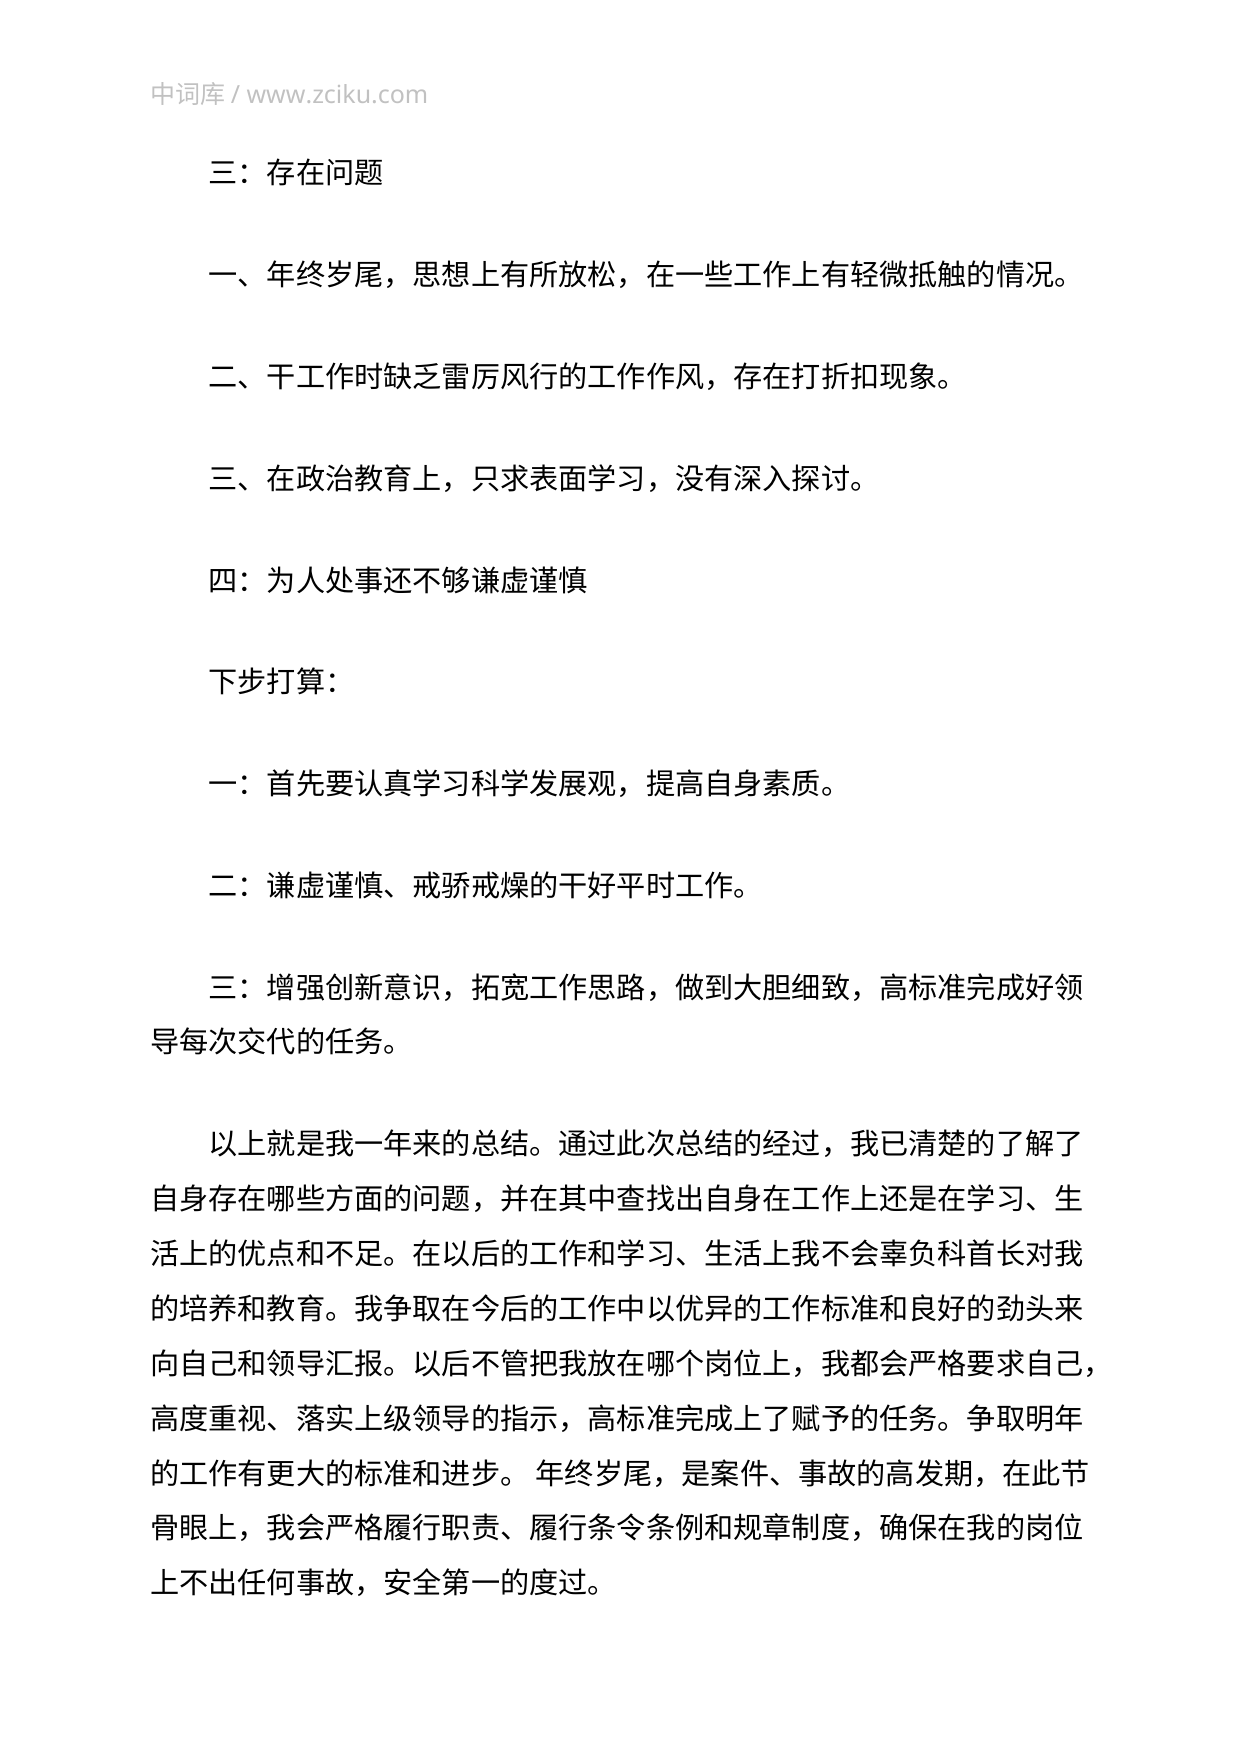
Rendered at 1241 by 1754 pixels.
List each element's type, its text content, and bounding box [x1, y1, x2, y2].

text 一、年终岁尾，思想上有所放松，在一些工作上有轻微抵触的情况。 [150, 252, 1090, 294]
text 以上就是我一年来的总结。通过此次总结的经过，我已清楚的了解了自身存在哪些方面的问题，并在其中查找出自身在工作上还是在学习、生活上的优点和不足。在以后的工作和学习、生活上我不会辜负科首长对我的培养和教育。我争取在今后的工作中以优异的工作标准和良好的劲头来向自己和领导汇报。以后不管把我放在哪个岗位上，我都会严格要求自己，高度重视、落实上级领导的指示，高标准完成上了赋予的任务。争取明年的工作有更大的标准和进步。 年终岁尾，是案件、事故的高发期，在此节骨眼上，我会严格履行职责、履行条令条例和规章制度，确保在我的岗位上不出任何事故，安全第一的度过。 [150, 1121, 1090, 1602]
text 三、在政治教育上，只求表面学习，没有深入探讨。 [150, 455, 1090, 498]
text 下步打算： [150, 659, 1090, 701]
text 一：首先要认真学习科学发展观，提高自身素质。 [150, 761, 1090, 803]
text 三：增强创新意识，拓宽工作思路，做到大胆细致，高标准完成好领导每次交代的任务。 [150, 964, 1090, 1061]
text 二、干工作时缺乏雷厉风行的工作作风，存在打折扣现象。 [150, 353, 1090, 396]
text 二：谦虚谨慎、戒骄戒燥的干好平时工作。 [150, 862, 1090, 905]
text 四：为人处事还不够谦虚谨慎 [150, 557, 1090, 599]
text 三：存在问题 [150, 150, 1090, 192]
